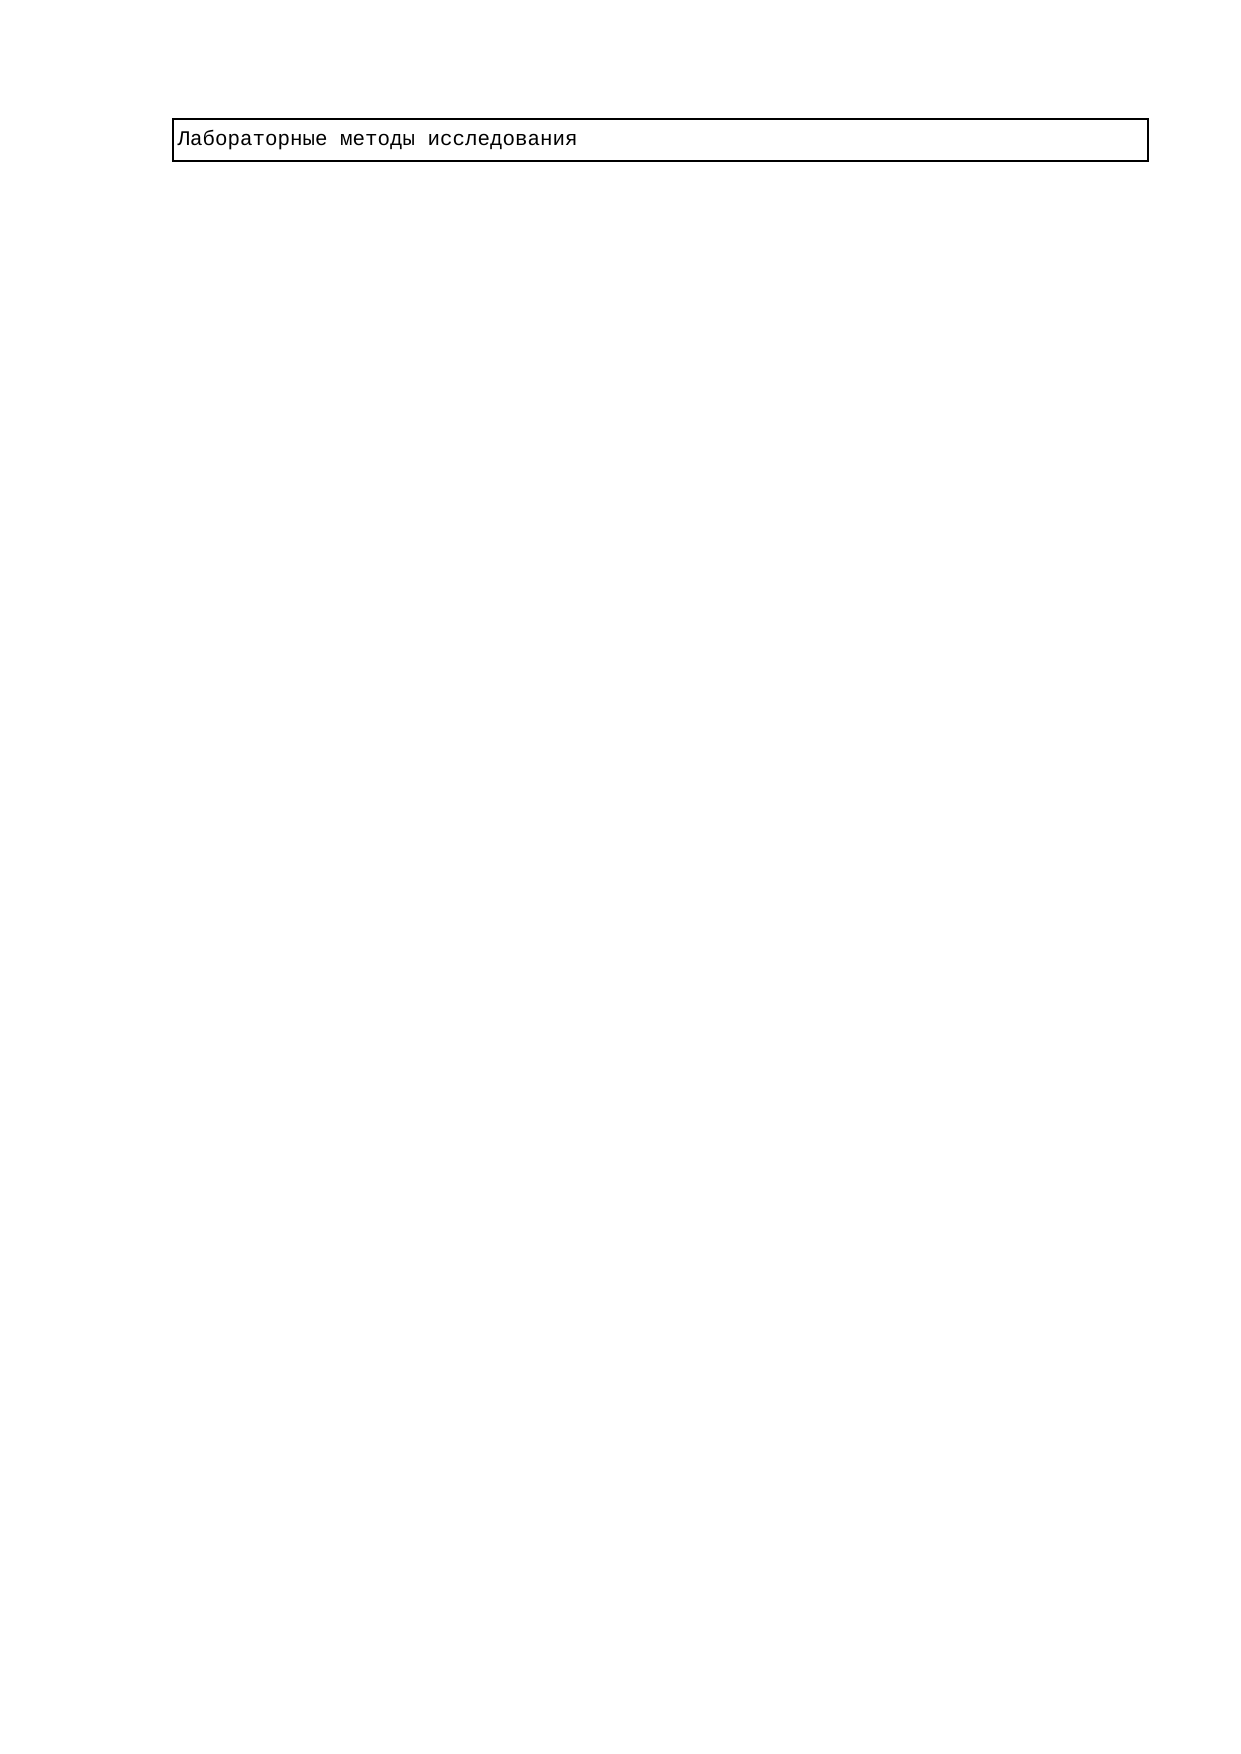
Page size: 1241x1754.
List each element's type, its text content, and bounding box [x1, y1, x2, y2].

table_header Лабораторные методы исследования [174, 120, 1147, 159]
